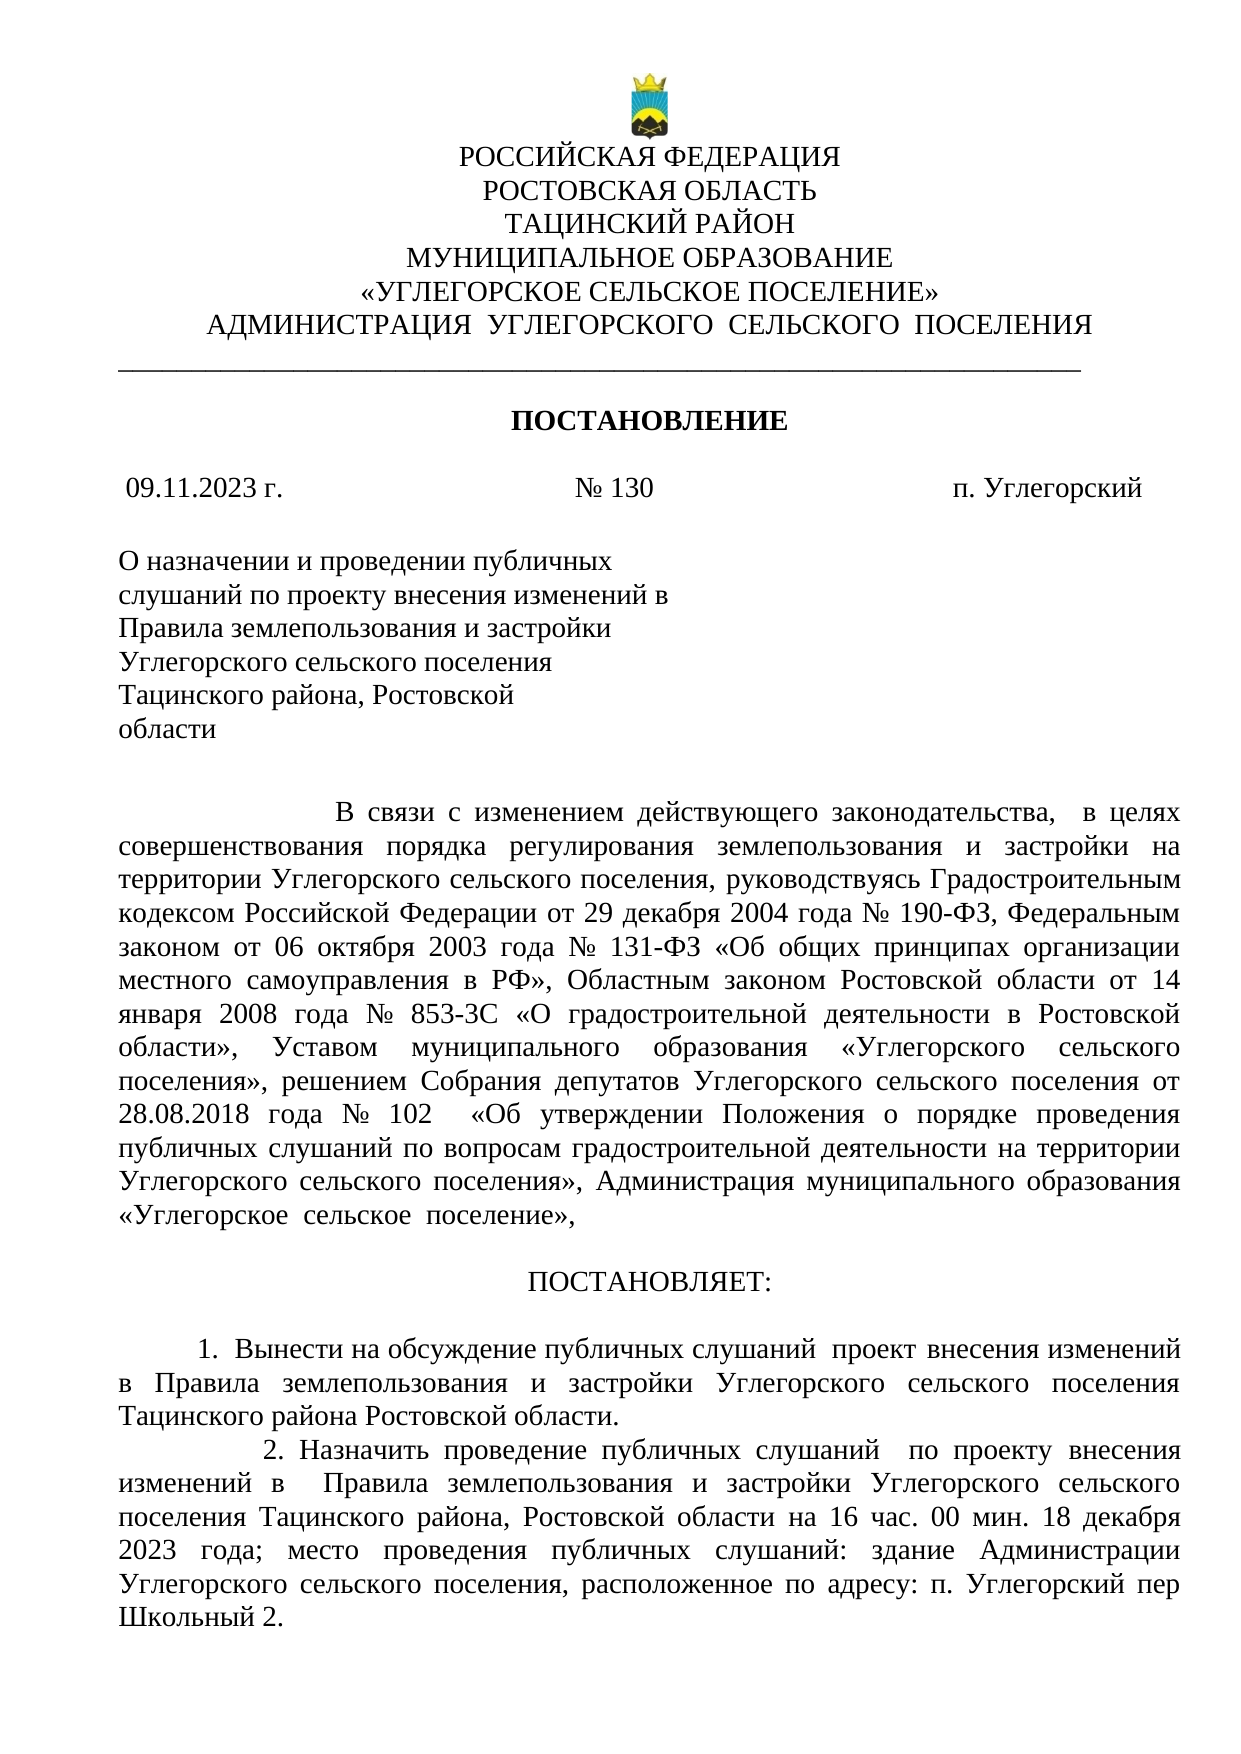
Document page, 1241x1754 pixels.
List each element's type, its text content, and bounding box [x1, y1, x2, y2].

text РОССИЙСКАЯ ФЕДЕРАЦИЯ [118, 139, 1181, 173]
text ПОСТАНОВЛЕНИЕ [118, 403, 1181, 437]
text АДМИНИСТРАЦИЯ УГЛЕГОРСКОГО СЕЛЬСКОГО ПОСЕЛЕНИЯ [118, 307, 1181, 341]
text области [118, 711, 1181, 744]
text МУНИЦИПАЛЬНОЕ ОБРАЗОВАНИЕ [118, 240, 1181, 274]
text 09.11.2023 г. № 130 п. Углегорский [118, 470, 1181, 504]
text 2. Назначить проведение публичных слушаний по проекту внесения изменений в Правила землепользования и застройки Углегорского сельского поселения Тацинского района, Ростовской области на 16 час. 00 мин. 18 декабря 2023 года; место проведения публичных слушаний: здание Администрации Углегорского сельского поселения, расположенное по адресу: п. Углегорский пер Школьный 2. [118, 1432, 1181, 1633]
text ТАЦИНСКИЙ РАЙОН [118, 207, 1181, 240]
text РОСТОВСКАЯ ОБЛАСТЬ [118, 173, 1181, 207]
text В связи с изменением действующего законодательства, в целях совершенствования порядка регулирования землепользования и застройки на территории Углегорского сельского поселения, руководствуясь Градостроительным кодексом Российской Федерации от 29 декабря 2004 года № 190-ФЗ, Федеральным законом от 06 октября 2003 года № 131-ФЗ «Об общих принципах организации местного самоуправления в РФ», Областным законом Ростовской области от 14 января 2008 года № 853-3C «О градостроительной деятельности в Ростовской области», Уставом муниципального образования «Углегорского сельского поселения», решением Собрания депутатов Углегорского сельского поселения от 28.08.2018 года № 102 «Об утверждении Положения о порядке проведения публичных слушаний по вопросам градостроительной деятельности на территории Углегорского сельского поселения», Администрация муниципального образования «Углегорское сельское поселение», [15, 794, 1181, 1231]
text «УГЛЕГОРСКОЕ СЕЛЬСКОЕ ПОСЕЛЕНИЕ» [118, 274, 1181, 307]
text Правила землепользования и застройки [118, 610, 1181, 644]
text Тацинского района, Ростовской [118, 677, 1181, 711]
picture [631, 73, 668, 140]
text __________________________________________________________________ [118, 341, 1181, 374]
text 1. Вынести на обсуждение публичных слушаний проект внесения изменений в Правила землепользования и застройки Углегорского сельского поселения Тацинского района Ростовской области. [118, 1331, 1181, 1432]
text ПОСТАНОВЛЯЕТ: [118, 1264, 1181, 1298]
text Углегорского сельского поселения [118, 644, 1181, 677]
text слушаний по проекту внесения изменений в [118, 577, 1181, 610]
text О назначении и проведении публичных [118, 543, 1181, 577]
